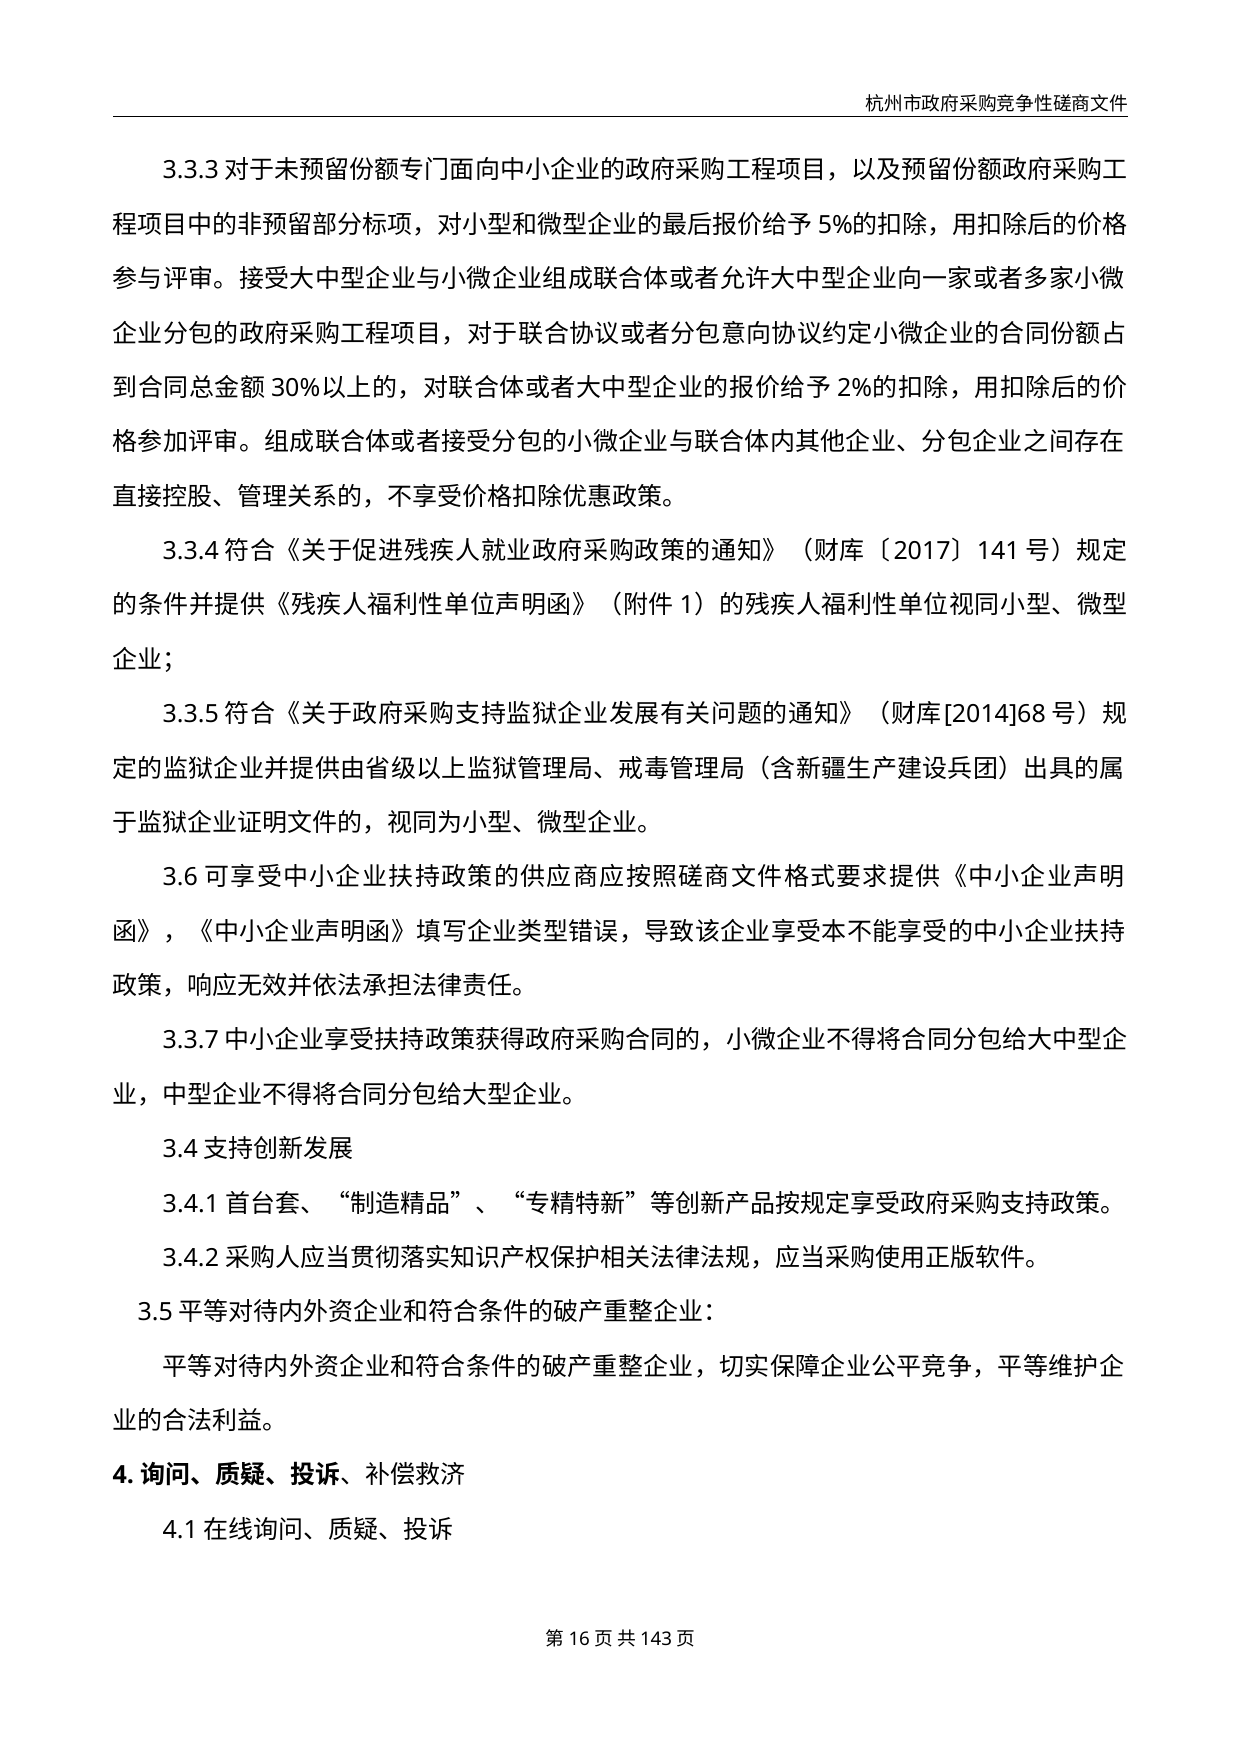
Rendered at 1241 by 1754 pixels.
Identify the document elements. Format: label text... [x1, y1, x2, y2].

text 3.4.1 首台套、“制造精品”、“专精特新”等创新产品按规定享受政府采购支持政策。 [112, 1183, 1128, 1219]
text 3.4支持创新发展 [112, 1129, 1128, 1165]
text 4.1在线询问、质疑、投诉 [112, 1509, 1128, 1546]
subtitle 3.4.2 采购人应当贯彻落实知识产权保护相关法律法规，应当采购使用正版软件。 [112, 1237, 1128, 1274]
text 3.3.7中小企业享受扶持政策获得政府采购合同的，小微企业不得将合同分包给大中型企业，中型企业不得将合同分包给大型企业。 [112, 1020, 1128, 1111]
text 3.6可享受中小企业扶持政策的供应商应按照磋商文件格式要求提供《中小企业声明函》，《中小企业声明函》填写企业类型错误，导致该企业享受本不能享受的中小企业扶持政策，响应无效并依法承担法律责任。 [112, 857, 1128, 1002]
text 平等对待内外资企业和符合条件的破产重整企业，切实保障企业公平竞争，平等维护企业的合法利益。 4. 询问、质疑、投诉、补偿救济 [112, 1346, 1128, 1491]
text 3.5平等对待内外资企业和符合条件的破产重整企业： [112, 1292, 1128, 1328]
text 3.3.5符合《关于政府采购支持监狱企业发展有关问题的通知》（财库[2014]68号）规定的监狱企业并提供由省级以上监狱管理局、戒毒管理局（含新疆生产建设兵团）出具的属于监狱企业证明文件的，视同为小型、微型企业。 [112, 694, 1128, 839]
text 3.3.3对于未预留份额专门面向中小企业的政府采购工程项目，以及预留份额政府采购工程项目中的非预留部分标项，对小型和微型企业的最后报价给予5%的扣除，用扣除后的价格参与评审。接受大中型企业与小微企业组成联合体或者允许大中型企业向一家或者多家小微企业分包的政府采购工程项目，对于联合协议或者分包意向协议约定小微企业的合同份额占到合同总金额30%以上的，对联合体或者大中型企业的报价给予2%的扣除，用扣除后的价格参加评审。组成联合体或者接受分包的小微企业与联合体内其他企业、分包企业之间存在直接控股、管理关系的，不享受价格扣除优惠政策。 [112, 150, 1128, 512]
text 3.3.4符合《关于促进残疾人就业政府采购政策的通知》（财库〔2017〕141号）规定的条件并提供《残疾人福利性单位声明函》（附件1）的残疾人福利性单位视同小型、微型企业； [112, 531, 1128, 676]
